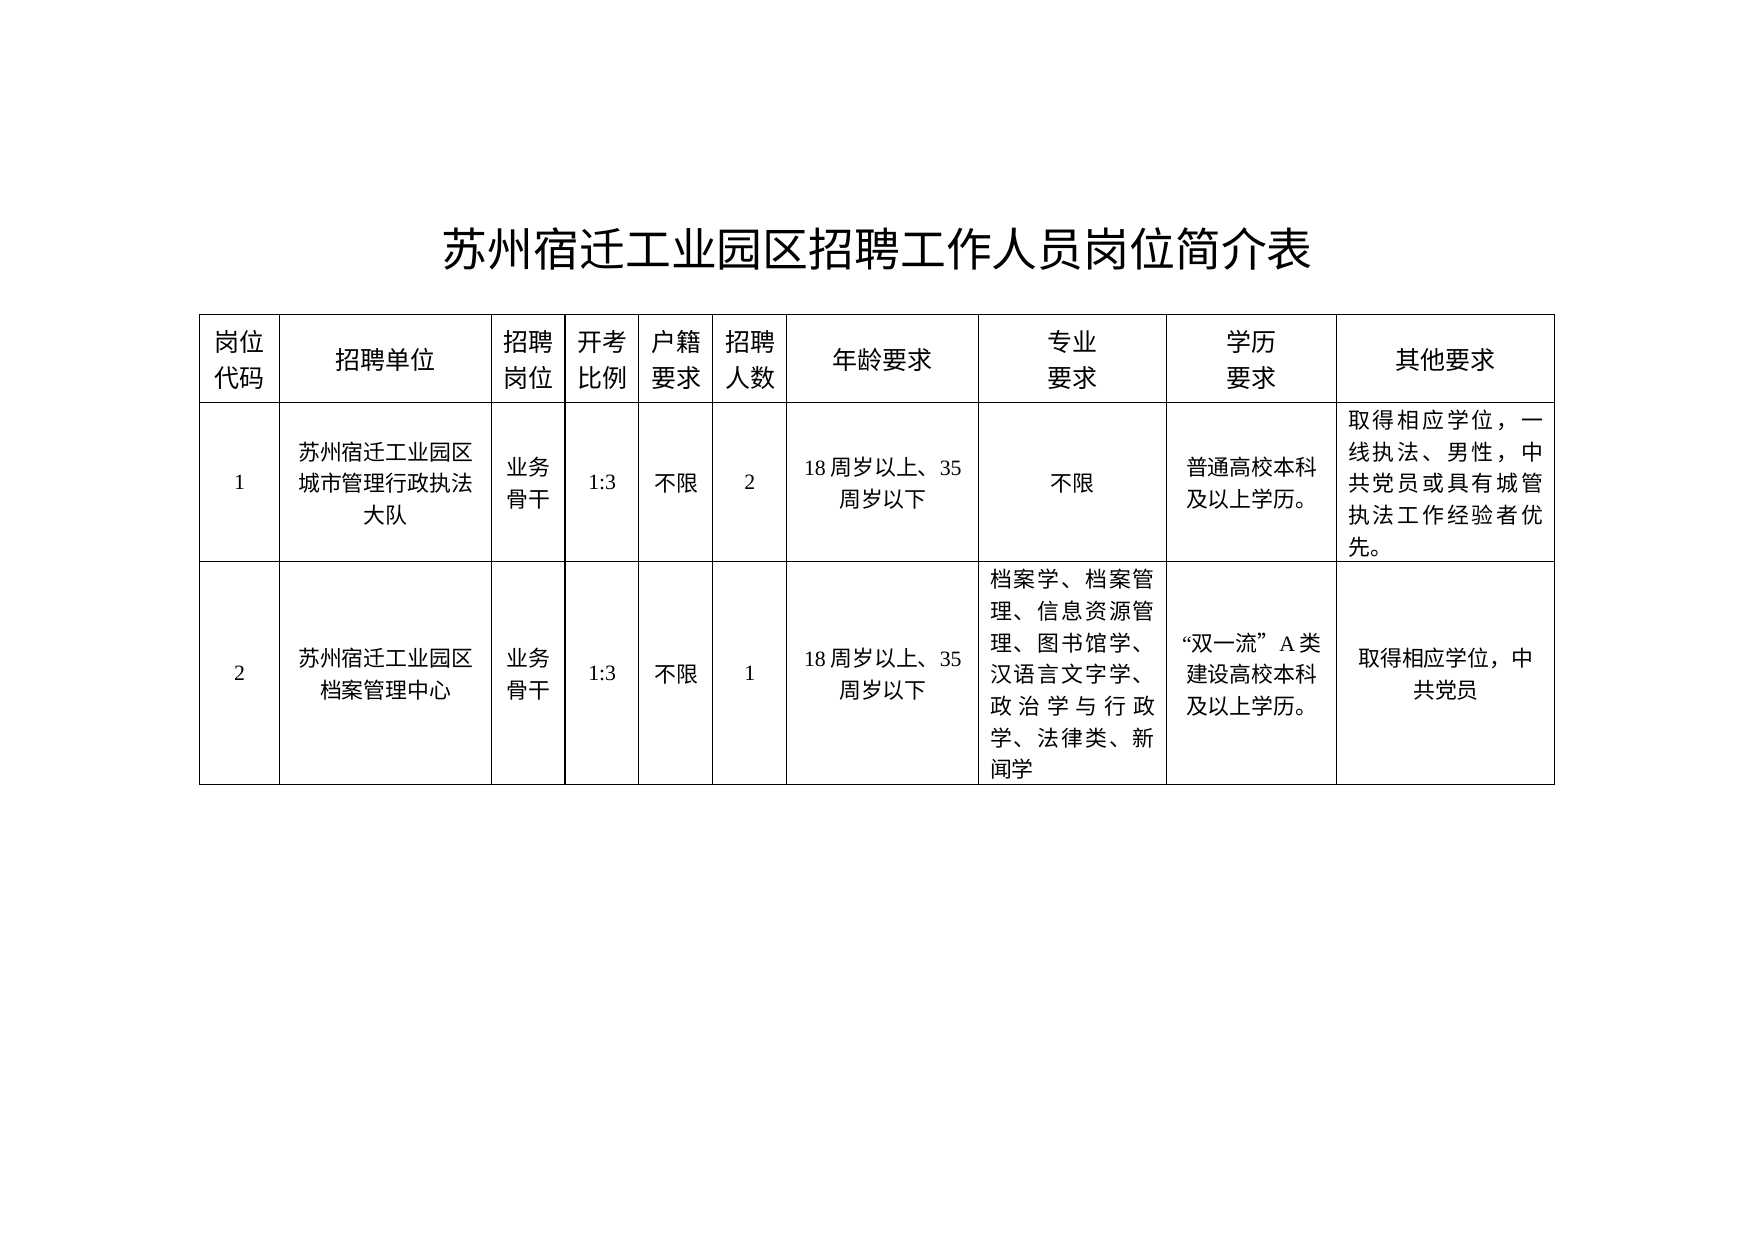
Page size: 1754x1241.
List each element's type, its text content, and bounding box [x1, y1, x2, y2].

table_cell 业务骨干 [492, 403, 564, 561]
table_header 招聘 人数 [713, 315, 786, 402]
table_cell 18周岁以上、35周岁以下 [787, 562, 978, 784]
table_cell “双一流”A类建设高校本科及以上学历。 [1167, 562, 1336, 784]
table_header 其他要求 [1337, 315, 1554, 402]
table_cell 普通高校本科及以上学历。 [1167, 403, 1336, 561]
table_cell 1 [200, 403, 279, 561]
table_cell 业务骨干 [492, 562, 564, 784]
table_cell 18周岁以上、35周岁以下 [787, 403, 978, 561]
table_cell 1 [713, 562, 786, 784]
table_cell 不限 [639, 403, 712, 561]
table_cell 1:3 [566, 562, 638, 784]
table_cell 苏州宿迁工业园区档案管理中心 [280, 562, 491, 784]
table_header 年龄要求 [787, 315, 978, 402]
text 苏州宿迁工业园区招聘工作人员岗位简介表 [150, 198, 1604, 295]
table_cell 2 [200, 562, 279, 784]
table_cell 2 [713, 403, 786, 561]
table_cell 档案学、档案管理、信息资源管理、图书馆学、汉语言文字学、政治学与行政学、法律类、新闻学 [979, 562, 1166, 784]
table_cell 苏州宿迁工业园区城市管理行政执法大队 [280, 403, 491, 561]
table_header 招聘单位 [280, 315, 491, 402]
table_cell 不限 [639, 562, 712, 784]
table_cell 1:3 [566, 403, 638, 561]
table_cell 不限 [979, 403, 1166, 561]
table_header 开考比例 [566, 315, 638, 402]
table_cell 取得相应学位，一线执法、男性，中共党员或具有城管执法工作经验者优先。 [1337, 403, 1554, 561]
table_header 招聘 岗位 [492, 315, 564, 402]
table_header 岗位代码 [200, 315, 279, 402]
table_cell 取得相应学位，中共党员 [1337, 562, 1554, 784]
table_header 专业 要求 [979, 315, 1166, 402]
table_header 户籍 要求 [639, 315, 712, 402]
table_header 学历 要求 [1167, 315, 1336, 402]
